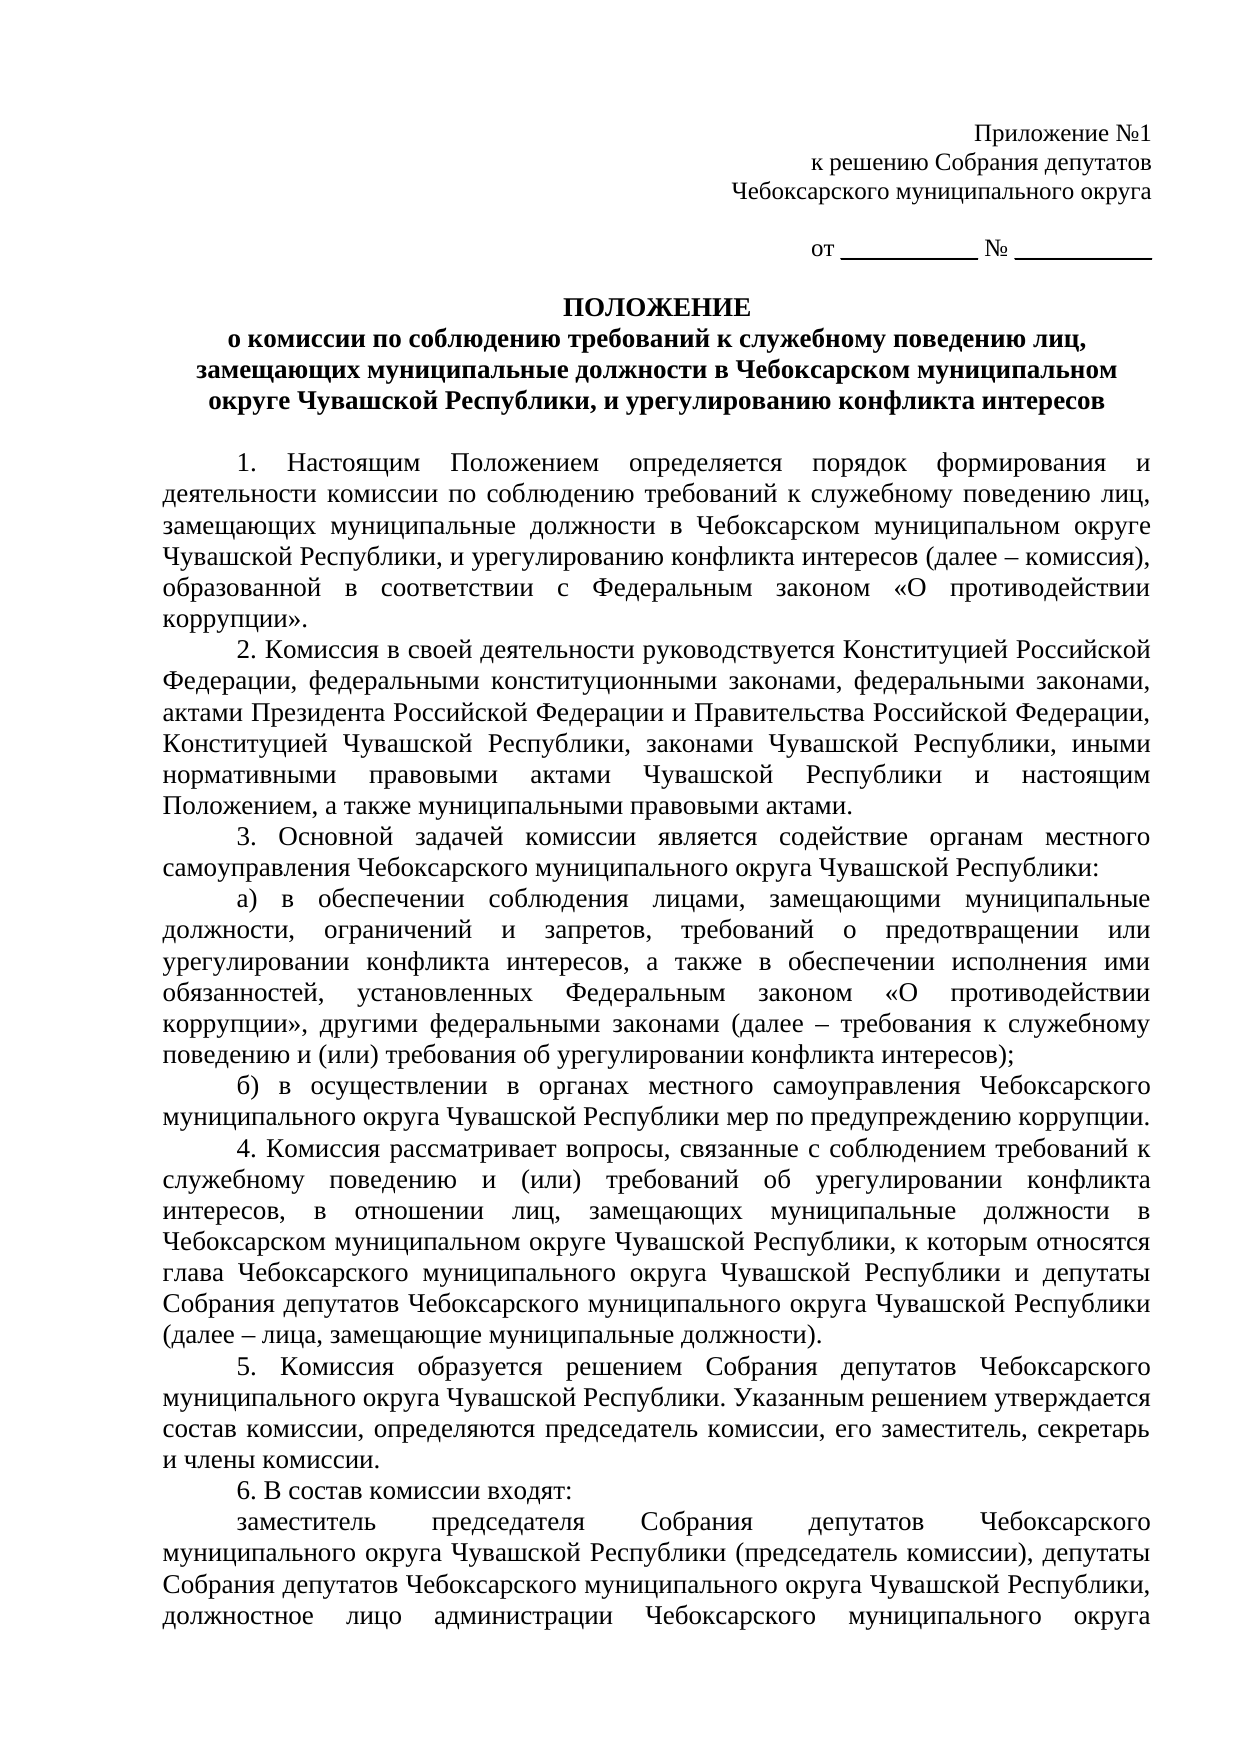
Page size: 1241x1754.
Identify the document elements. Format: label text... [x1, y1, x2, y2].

text от ___________ № ___________ [664, 233, 1152, 262]
text 4. Комиссия рассматривает вопросы, связанные с соблюдением требований к служебному поведению и (или) требований об урегулировании конфликта интересов, в отношении лиц, замещающих муниципальные должности в Чебоксарском муниципальном округе Чувашской Республики, к которым относятся глава Чебоксарского муниципального округа Чувашской Республики и депутаты Собрания депутатов Чебоксарского муниципального округа Чувашской Республики (далее – лица, замещающие муниципальные должности). [162, 1132, 1152, 1350]
text а) в обеспечении соблюдения лицами, замещающими муниципальные должности, ограничений и запретов, требований о предотвращении или урегулировании конфликта интересов, а также в обеспечении исполнения ими обязанностей, установленных Федеральным законом «О противодействии коррупции», другими федеральными законами (далее – требования к служебному поведению и (или) требования об урегулировании конфликта интересов); [162, 882, 1152, 1069]
text 6. В состав комиссии входят: [162, 1474, 1152, 1505]
text ПОЛОЖЕНИЕ [162, 291, 1152, 322]
text 5. Комиссия образуется решением Собрания депутатов Чебоксарского муниципального округа Чувашской Республики. Указанным решением утверждается состав комиссии, определяются председатель комиссии, его заместитель, секретарь и члены комиссии. [162, 1350, 1152, 1474]
text 1. Настоящим Положением определяется порядок формирования и деятельности комиссии по соблюдению требований к служебному поведению лиц, замещающих муниципальные должности в Чебоксарском муниципальном округе Чувашской Республики, и урегулированию конфликта интересов (далее – комиссия), образованной в соответствии с Федеральным законом «О противодействии коррупции». [162, 446, 1152, 633]
text 3. Основной задачей комиссии является содействие органам местного самоуправления Чебоксарского муниципального округа Чувашской Республики: [162, 820, 1152, 882]
text о комиссии по соблюдению требований к служебному поведению лиц, замещающих муниципальные должности в Чебоксарском муниципальном округе Чувашской Республики, и урегулированию конфликта интересов [162, 322, 1152, 415]
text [162, 1505, 1152, 1630]
text б) в осуществлении в органах местного самоуправления Чебоксарского муниципального округа Чувашской Республики мер по предупреждению коррупции. [162, 1069, 1152, 1132]
text 2. Комиссия в своей деятельности руководствуется Конституцией Российской Федерации, федеральными конституционными законами, федеральными законами, актами Президента Российской Федерации и Правительства Российской Федерации, Конституцией Чувашской Республики, законами Чувашской Республики, иными нормативными правовыми актами Чувашской Республики и настоящим Положением, а также муниципальными правовыми актами. [162, 633, 1152, 820]
text к решению Собрания депутатов Чебоксарского муниципального округа [664, 147, 1152, 204]
text Приложение №1 [664, 118, 1152, 147]
